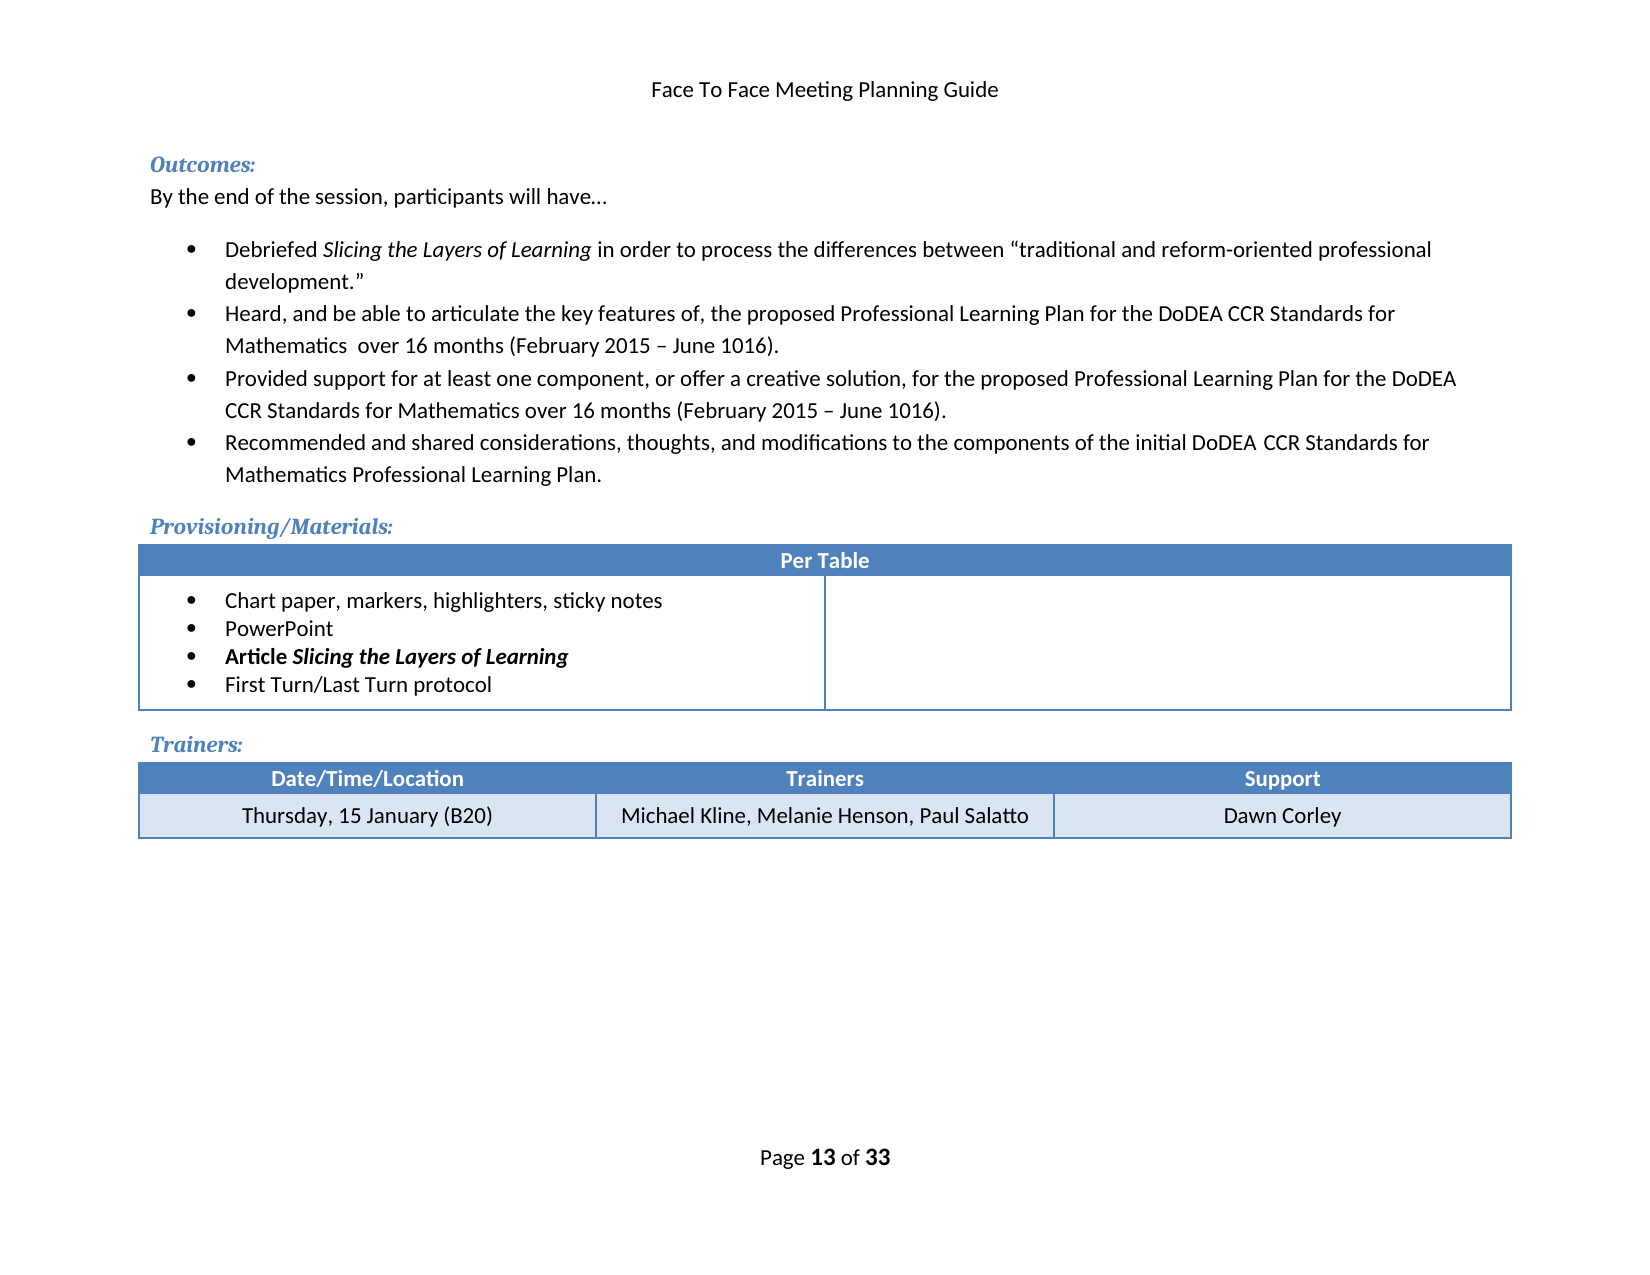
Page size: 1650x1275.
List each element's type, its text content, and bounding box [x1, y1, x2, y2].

list Provided support for at least one component, or offer a creative solution, for the proposed Professional Learning Plan for the DoDEA CCR Standards for Mathematics over 16 months (February 2015 – June 1016). [187, 364, 1500, 424]
table_header Per Table [140, 546, 1510, 574]
table_header Date/Time/Location [140, 764, 595, 792]
subtitle Trainers: [150, 732, 1500, 758]
table_cell Chart paper, markers, highlighters, sticky notes PowerPoint Article Slicing the Layers of Learning First Turn/Last Turn protocol [140, 576, 824, 709]
list Debriefed Slicing the Layers of Learning in order to process the differences between “traditional and reform-oriented professional development.” [187, 235, 1500, 295]
table_cell Michael Kline, Melanie Henson, Paul Salatto [597, 794, 1053, 837]
subtitle Provisioning/Materials: [150, 513, 1500, 540]
list Heard, and be able to articulate the key features of, the proposed Professional Learning Plan for the DoDEA CCR Standards for Mathematics over 16 months (February 2015 – June 1016). [187, 299, 1500, 360]
table_cell [826, 576, 1510, 709]
text By the end of the session, participants will have… [150, 182, 1500, 210]
table_header Support [1055, 764, 1510, 792]
list Recommended and shared considerations, thoughts, and modifications to the components of the initial DoDEA CCR Standards for Mathematics Professional Learning Plan. [187, 428, 1500, 488]
table_cell Dawn Corley [1055, 794, 1510, 837]
table_cell Thursday, 15 January (B20) [140, 794, 595, 837]
subtitle Outcomes: [150, 152, 1500, 178]
table_header Trainers [597, 764, 1053, 792]
